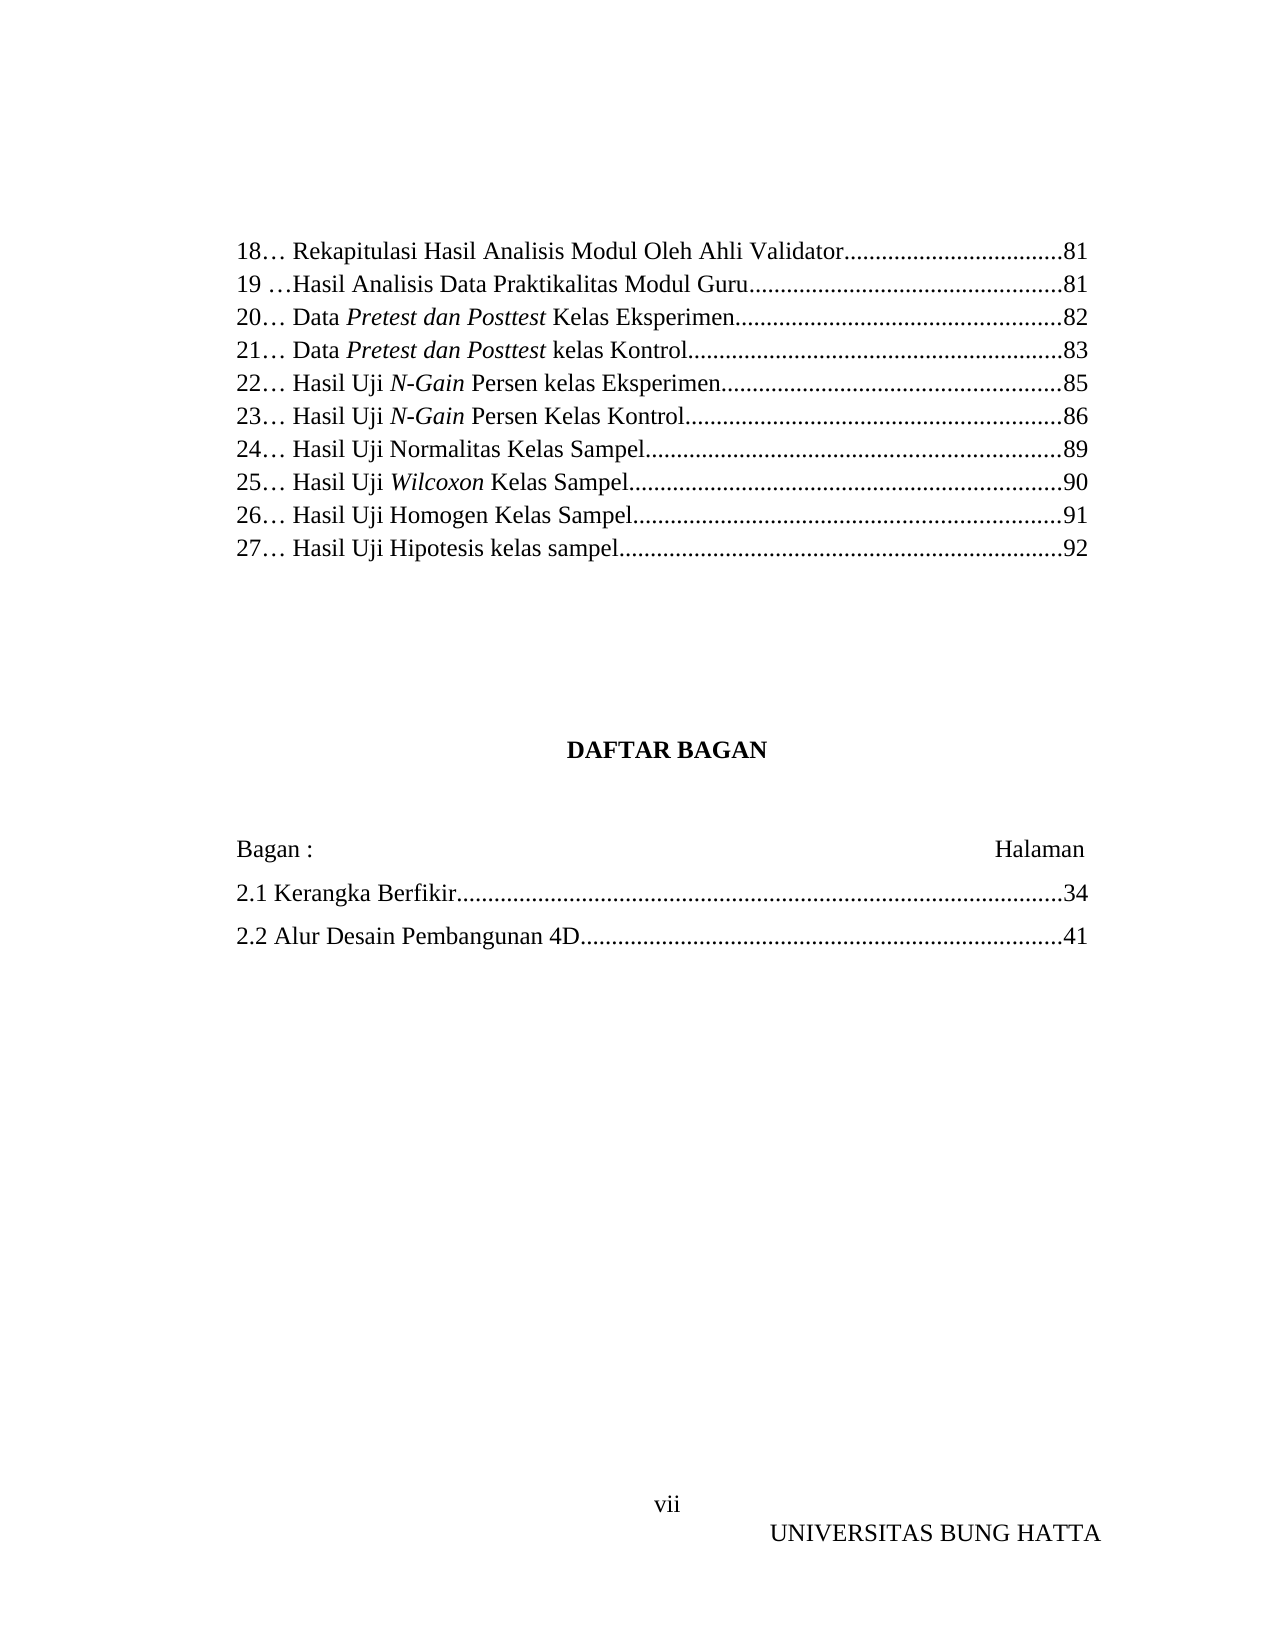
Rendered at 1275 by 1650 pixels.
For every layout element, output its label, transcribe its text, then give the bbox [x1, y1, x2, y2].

text 18… Rekapitulasi Hasil Analisis Modul Oleh Ahli Validator 81 [236, 236, 1098, 265]
text 21… Data Pretest dan Posttest kelas Kontrol 83 [236, 335, 1098, 364]
text 19 …Hasil Analisis Data Praktikalitas Modul Guru 81 [236, 269, 1098, 298]
text 2.1 Kerangka Berfikir 34 [236, 878, 1098, 906]
text 25… Hasil Uji Wilcoxon Kelas Sampel 90 [236, 467, 1098, 496]
text 26… Hasil Uji Homogen Kelas Sampel 91 [236, 500, 1098, 529]
text 27… Hasil Uji Hipotesis kelas sampel 92 [236, 533, 1098, 562]
text 24… Hasil Uji Normalitas Kelas Sampel 89 [236, 434, 1098, 463]
text 2.2 Alur Desain Pembangunan 4D 41 [236, 921, 1098, 949]
text Bagan : Halaman [236, 834, 1098, 863]
text 20… Data Pretest dan Posttest Kelas Eksperimen 82 [236, 302, 1098, 331]
text DAFTAR BAGAN [236, 735, 1098, 764]
text 23… Hasil Uji N-Gain Persen Kelas Kontrol 86 [236, 401, 1098, 430]
text 22… Hasil Uji N-Gain Persen kelas Eksperimen 85 [236, 368, 1098, 397]
